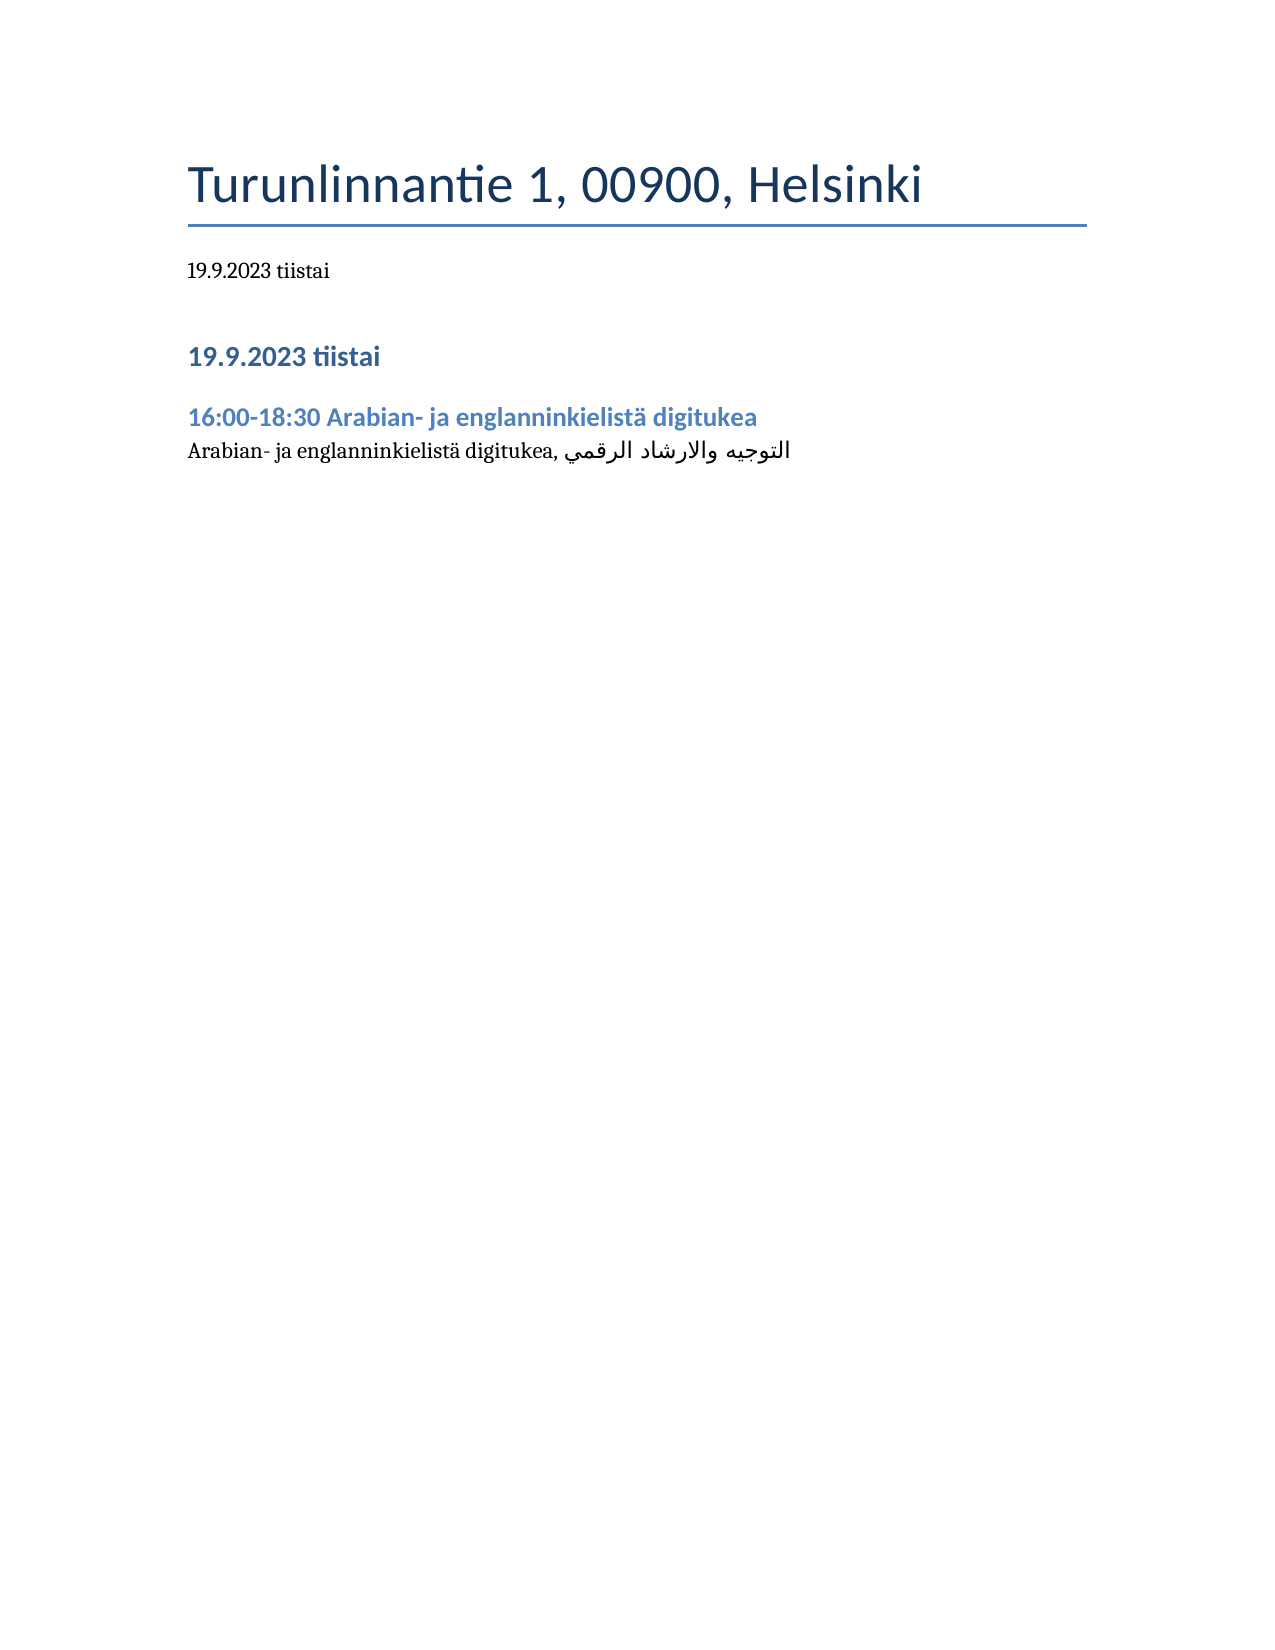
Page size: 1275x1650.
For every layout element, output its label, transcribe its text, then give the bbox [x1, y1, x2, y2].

title Turunlinnantie 1, 00900, Helsinki [187, 150, 1087, 227]
subtitle 16:00-18:30 Arabian- ja englanninkielistä digitukea [187, 400, 1087, 433]
subtitle 19.9.2023 tiistai [187, 338, 1087, 374]
text 19.9.2023 tiistai [187, 258, 1087, 284]
text Arabian- ja englanninkielistä digitukea, التوجيه والارشاد الرقمي [187, 438, 1087, 465]
